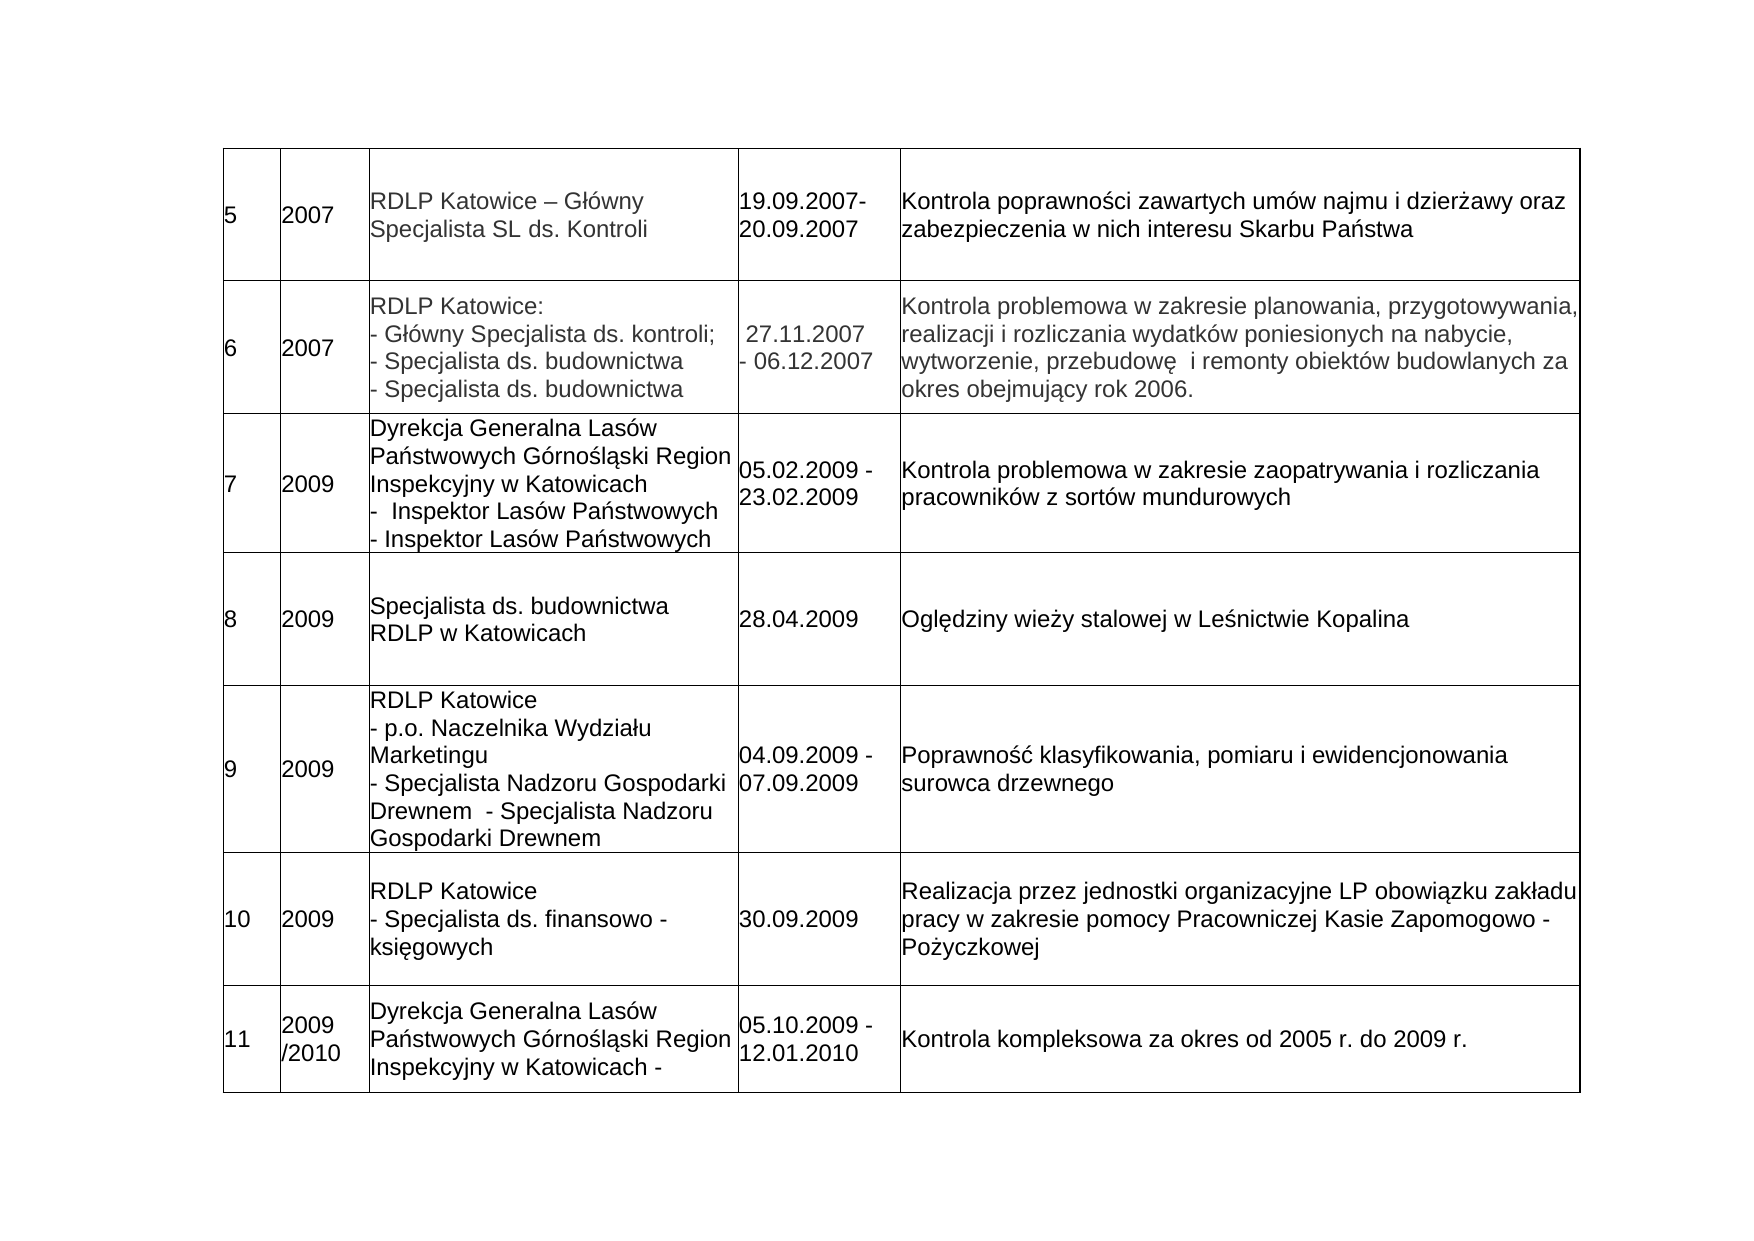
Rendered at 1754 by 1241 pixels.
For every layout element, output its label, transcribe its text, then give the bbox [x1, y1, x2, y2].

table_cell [901, 986, 1579, 1092]
table_cell 5 [224, 149, 280, 280]
table_cell RDLP Katowice - p.o. Naczelnika Wydziału Marketingu - Specjalista Nadzoru Gospodarki Drewnem - Specjalista Nadzoru Gospodarki Drewnem [370, 686, 738, 852]
table_cell RDLP Katowice – Główny Specjalista SL ds. Kontroli [370, 149, 738, 280]
table_cell 2007 [281, 149, 369, 280]
table_cell Oględziny wieży stalowej w Leśnictwie Kopalina [901, 553, 1579, 685]
table_cell 27.11.2007 - 06.12.2007 [739, 281, 900, 413]
table_cell 2009 [281, 553, 369, 685]
table_cell Poprawność klasyfikowania, pomiaru i ewidencjonowania surowca drzewnego [901, 686, 1579, 852]
table_cell 19.09.2007-20.09.2007 [739, 149, 900, 280]
table_cell 30.09.2009 [739, 853, 900, 984]
table_cell Kontrola problemowa w zakresie zaopatrywania i rozliczania pracowników z sortów mundurowych [901, 414, 1579, 552]
table_cell Kontrola problemowa w zakresie planowania, przygotowywania, realizacji i rozliczania wydatków poniesionych na nabycie, wytworzenie, przebudowę i remonty obiektów budowlanych za okres obejmujący rok 2006. [901, 281, 1579, 413]
table_cell RDLP Katowice: - Główny Specjalista ds. kontroli; - Specjalista ds. budownictwa - Specjalista ds. budownictwa [370, 281, 738, 413]
table_cell 2007 [281, 281, 369, 413]
table_cell 6 [224, 281, 280, 413]
table_cell Dyrekcja Generalna Lasów Państwowych Górnośląski Region Inspekcyjny w Katowicach - Inspektor Lasów Państwowych - Inspektor Lasów Państwowych [370, 414, 738, 552]
table_cell 04.09.2009 - 07.09.2009 [739, 686, 900, 852]
table_cell 2009 [281, 414, 369, 552]
table_cell 7 [224, 414, 280, 552]
table_cell RDLP Katowice - Specjalista ds. finansowo - księgowych [370, 853, 738, 984]
table_cell 9 [224, 686, 280, 852]
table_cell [739, 986, 900, 1092]
table_cell Realizacja przez jednostki organizacyjne LP obowiązku zakładu pracy w zakresie pomocy Pracowniczej Kasie Zapomogowo - Pożyczkowej [901, 853, 1579, 984]
table_cell 05.02.2009 - 23.02.2009 [739, 414, 900, 552]
table_cell 11 [224, 986, 280, 1092]
table_cell Specjalista ds. budownictwa RDLP w Katowicach [370, 553, 738, 685]
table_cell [370, 986, 738, 1092]
table_cell 28.04.2009 [739, 553, 900, 685]
table_cell 2009 /2010 [281, 986, 369, 1092]
table_cell 10 [224, 853, 280, 984]
table_cell Kontrola poprawności zawartych umów najmu i dzierżawy oraz zabezpieczenia w nich interesu Skarbu Państwa [901, 149, 1579, 280]
table_cell 8 [224, 553, 280, 685]
table_cell 2009 [281, 853, 369, 984]
table_cell 2009 [281, 686, 369, 852]
